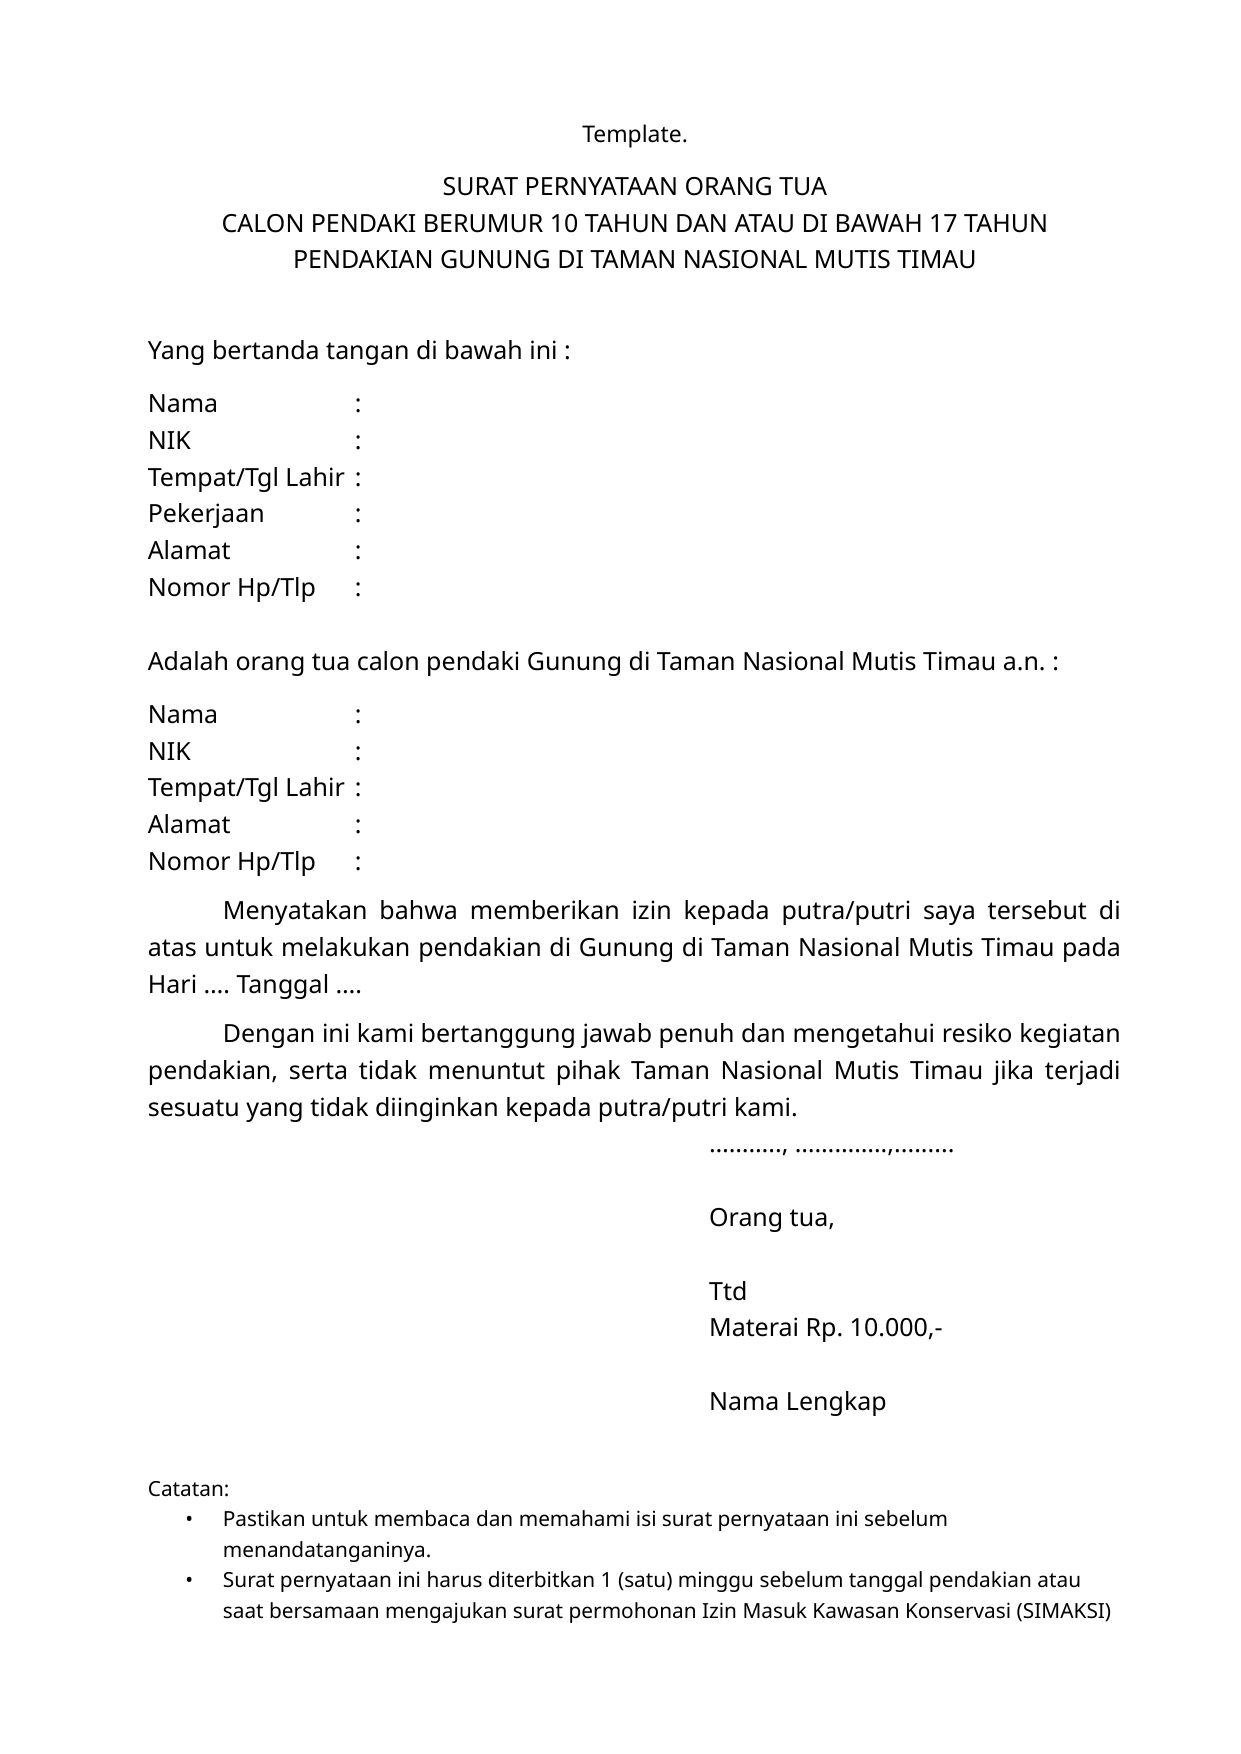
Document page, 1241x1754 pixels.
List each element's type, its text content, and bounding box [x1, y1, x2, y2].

text Alamat : [148, 807, 1122, 841]
text Nama : [148, 697, 1122, 731]
text Nomor Hp/Tlp : [148, 569, 1122, 604]
text Alamat : [148, 533, 1122, 567]
text Nama : [148, 386, 1122, 420]
text Ttd [709, 1273, 1122, 1307]
text Nama Lengkap [709, 1383, 1122, 1417]
text Tempat/Tgl Lahir : [148, 459, 1122, 493]
text Catatan: [148, 1474, 1122, 1502]
text ……….., …………..,......... [709, 1126, 1122, 1160]
text Template. [148, 118, 1122, 149]
text CALON PENDAKI BERUMUR 10 TAHUN DAN ATAU DI BAWAH 17 TAHUN [148, 205, 1122, 239]
list Pastikan untuk membaca dan memahami isi surat pernyataan ini sebelum menandatanganinya. [185, 1504, 1122, 1563]
text Dengan ini kami bertanggung jawab penuh dan mengetahui resiko kegiatan pendakian, serta tidak menuntut pihak Taman Nasional Mutis Timau jika terjadi sesuatu yang tidak diinginkan kepada putra/putri kami. [148, 1016, 1122, 1123]
text NIK : [148, 733, 1122, 767]
text Orang tua, [709, 1199, 1122, 1234]
text Materai Rp. 10.000,- [709, 1310, 1122, 1344]
text Pekerjaan : [148, 496, 1122, 530]
text SURAT PERNYATAAN ORANG TUA [148, 168, 1122, 203]
list Surat pernyataan ini harus diterbitkan 1 (satu) minggu sebelum tanggal pendakian atau saat bersamaan mengajukan surat permohonan Izin Masuk Kawasan Konservasi (SIMAKSI) [185, 1566, 1122, 1624]
text Tempat/Tgl Lahir : [148, 770, 1122, 804]
text NIK : [148, 422, 1122, 457]
text Menyatakan bahwa memberikan izin kepada putra/putri saya tersebut di atas untuk melakukan pendakian di Gunung di Taman Nasional Mutis Timau pada Hari …. Tanggal …. [148, 893, 1122, 1001]
text PENDAKIAN GUNUNG DI TAMAN NASIONAL MUTIS TIMAU [148, 242, 1122, 276]
text Yang bertanda tangan di bawah ini : [148, 332, 1122, 366]
text Nomor Hp/Tlp : [148, 844, 1122, 878]
text Adalah orang tua calon pendaki Gunung di Taman Nasional Mutis Timau a.n. : [148, 643, 1122, 677]
